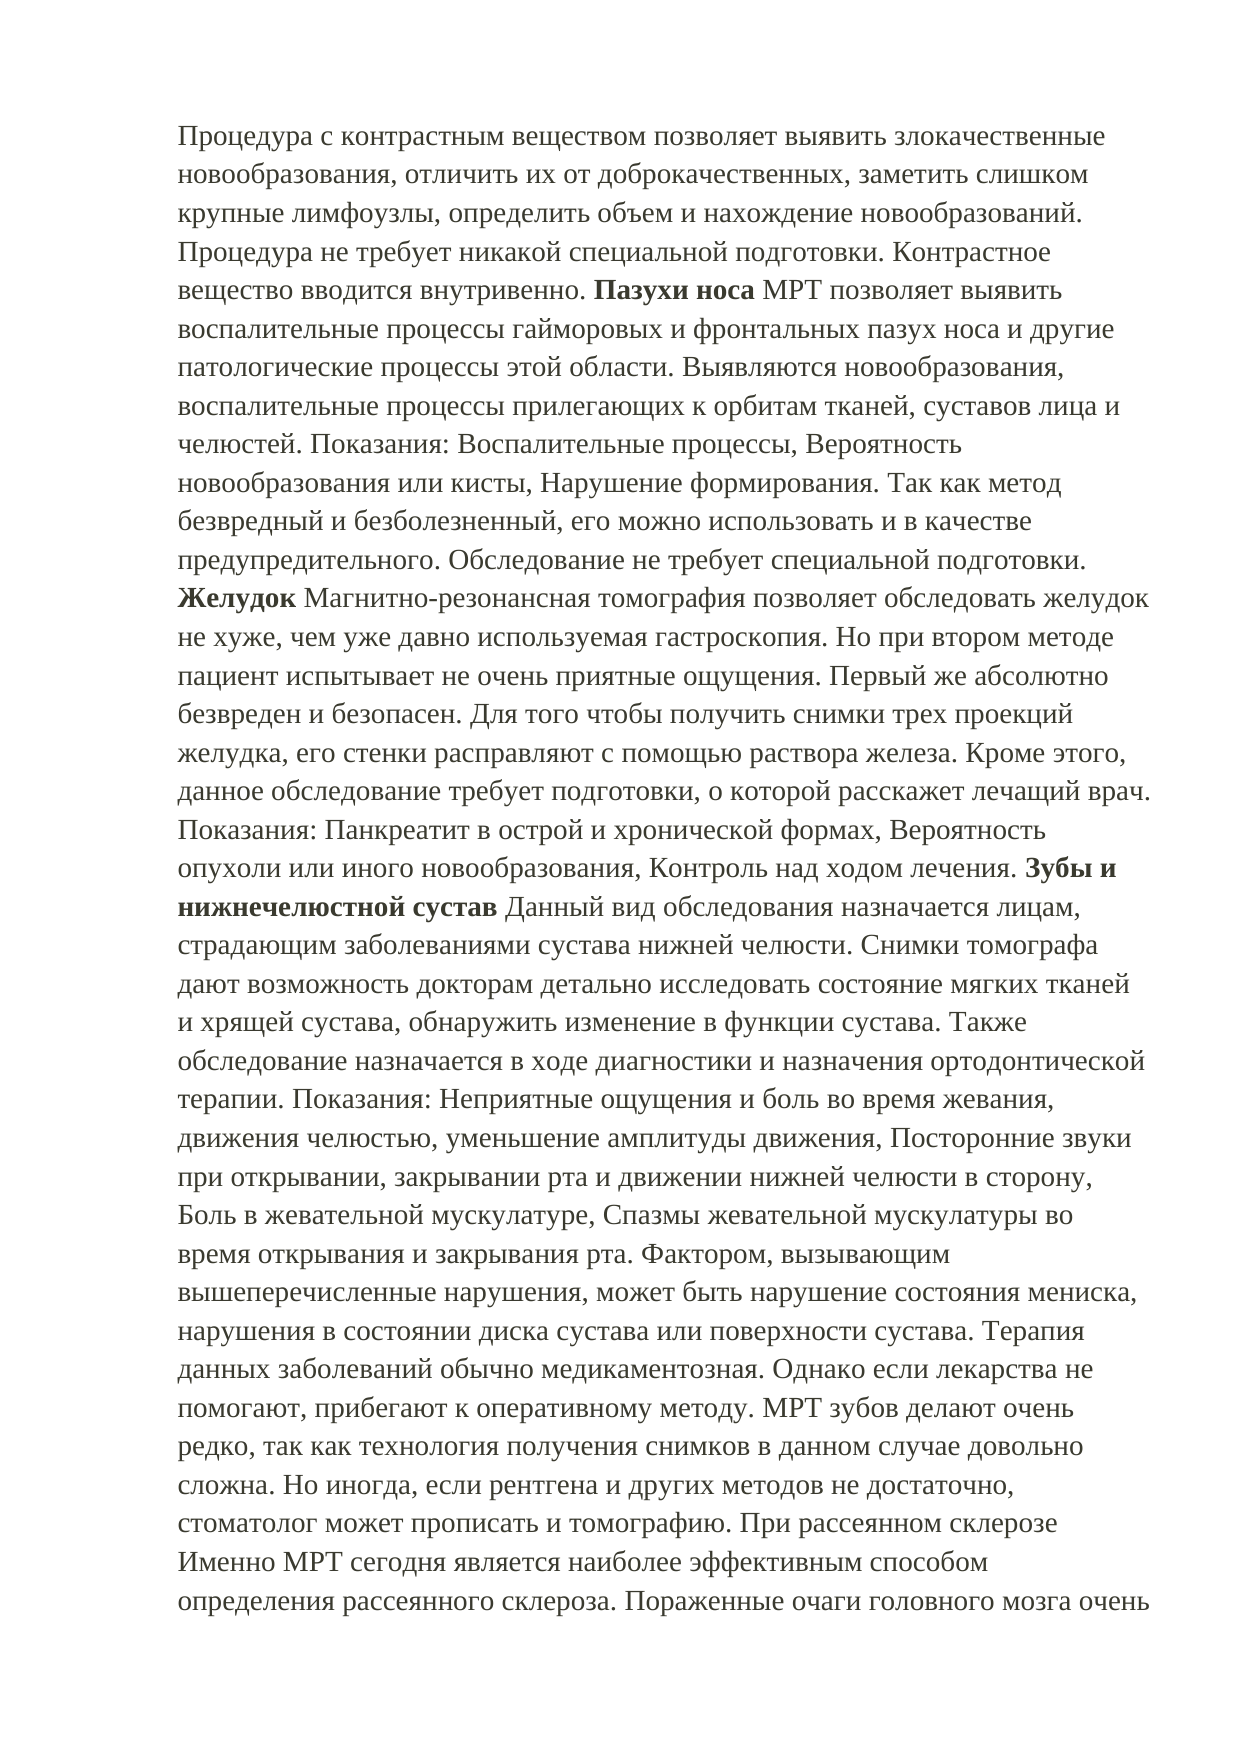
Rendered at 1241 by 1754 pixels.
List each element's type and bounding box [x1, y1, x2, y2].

text [177, 118, 1152, 1616]
